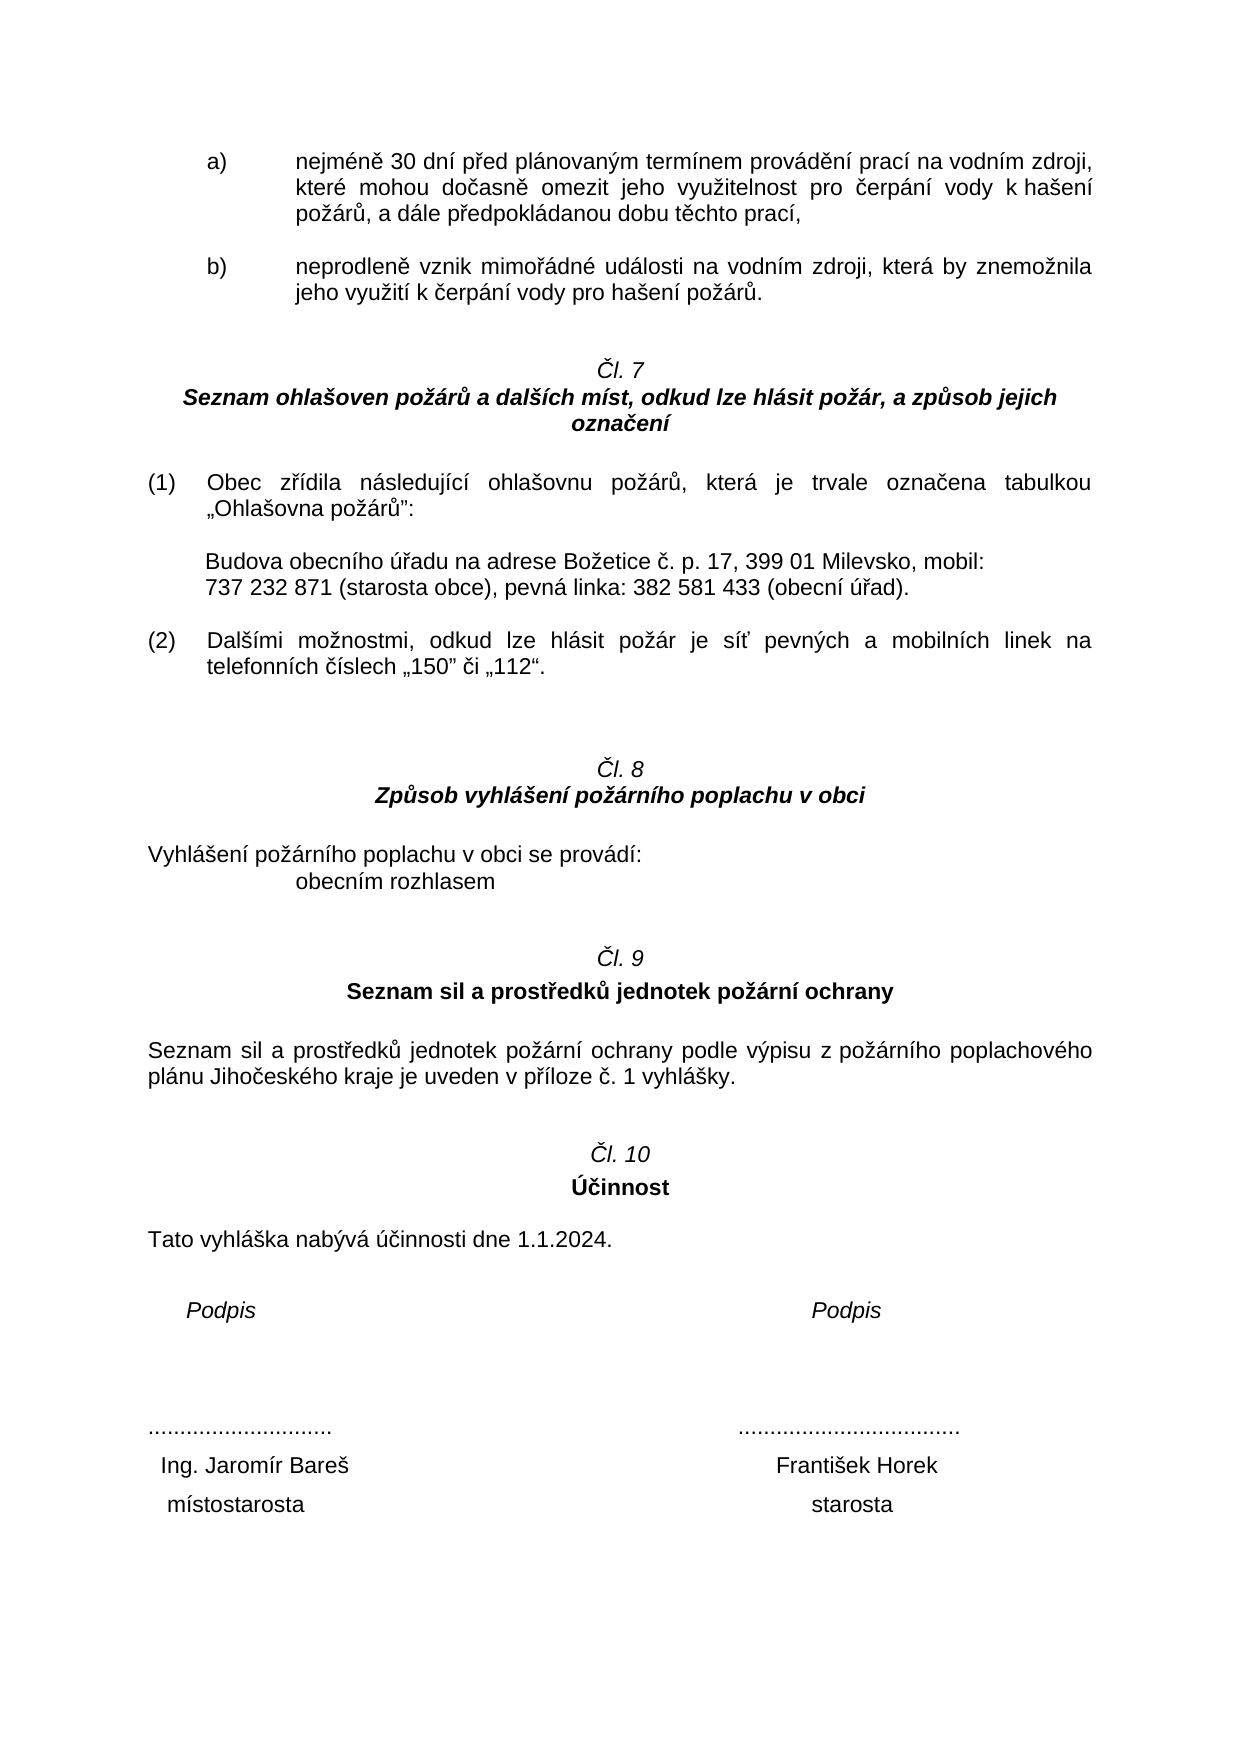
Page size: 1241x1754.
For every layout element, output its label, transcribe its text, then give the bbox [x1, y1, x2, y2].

text Budova obecního úřadu na adrese Božetice č. p. 17, 399 01 Milevsko, mobil: [148, 548, 1093, 574]
list Obec zřídila následující ohlašovnu požárů, která je trvale označena tabulkou „Ohlašovna požárů”: [148, 469, 1093, 521]
list Dalšími možnostmi, odkud lze hlásit požár je síť pevných a mobilních linek na telefonních číslech „150” či „112“. [148, 627, 1093, 679]
text Seznam sil a prostředků jednotek požární ochrany [148, 978, 1093, 1004]
subtitle Čl. 7 Seznam ohlašoven požárů a dalších míst, odkud lze hlásit požár, a způsob jejich označení [148, 357, 1093, 436]
text místostarosta starosta [148, 1491, 1093, 1517]
subtitle Čl. 9 [148, 945, 1093, 972]
text ............................. ................................... [148, 1413, 1093, 1439]
subtitle Čl. 8 Způsob vyhlášení požárního poplachu v obci [148, 756, 1093, 809]
text Účinnost [148, 1173, 1093, 1200]
list neprodleně vznik mimořádné události na vodním zdroji, která by znemožnila jeho využití k čerpání vody pro hašení požárů. [207, 253, 1093, 306]
text Seznam sil a prostředků jednotek požární ochrany podle výpisu z požárního poplachového plánu Jihočeského kraje je uveden v příloze č. 1 vyhlášky. [148, 1037, 1093, 1089]
text Podpis Podpis [148, 1297, 1093, 1323]
text Tato vyhláška nabývá účinnosti dne 1.1.2024. [148, 1226, 1093, 1253]
subtitle Čl. 10 [148, 1141, 1093, 1167]
text obecním rozhlasem [295, 868, 1093, 894]
text 737 232 871 (starosta obce), pevná linka: 382 581 433 (obecní úřad). [148, 574, 1093, 601]
text Ing. Jaromír Bareš František Horek [148, 1452, 1093, 1478]
list nejméně 30 dní před plánovaným termínem provádění prací na vodním zdroji, které mohou dočasně omezit jeho využitelnost pro čerpání vody k hašení požárů, a dále předpokládanou dobu těchto prací, [207, 148, 1093, 227]
text Vyhlášení požárního poplachu v obci se provádí: [148, 841, 1093, 868]
